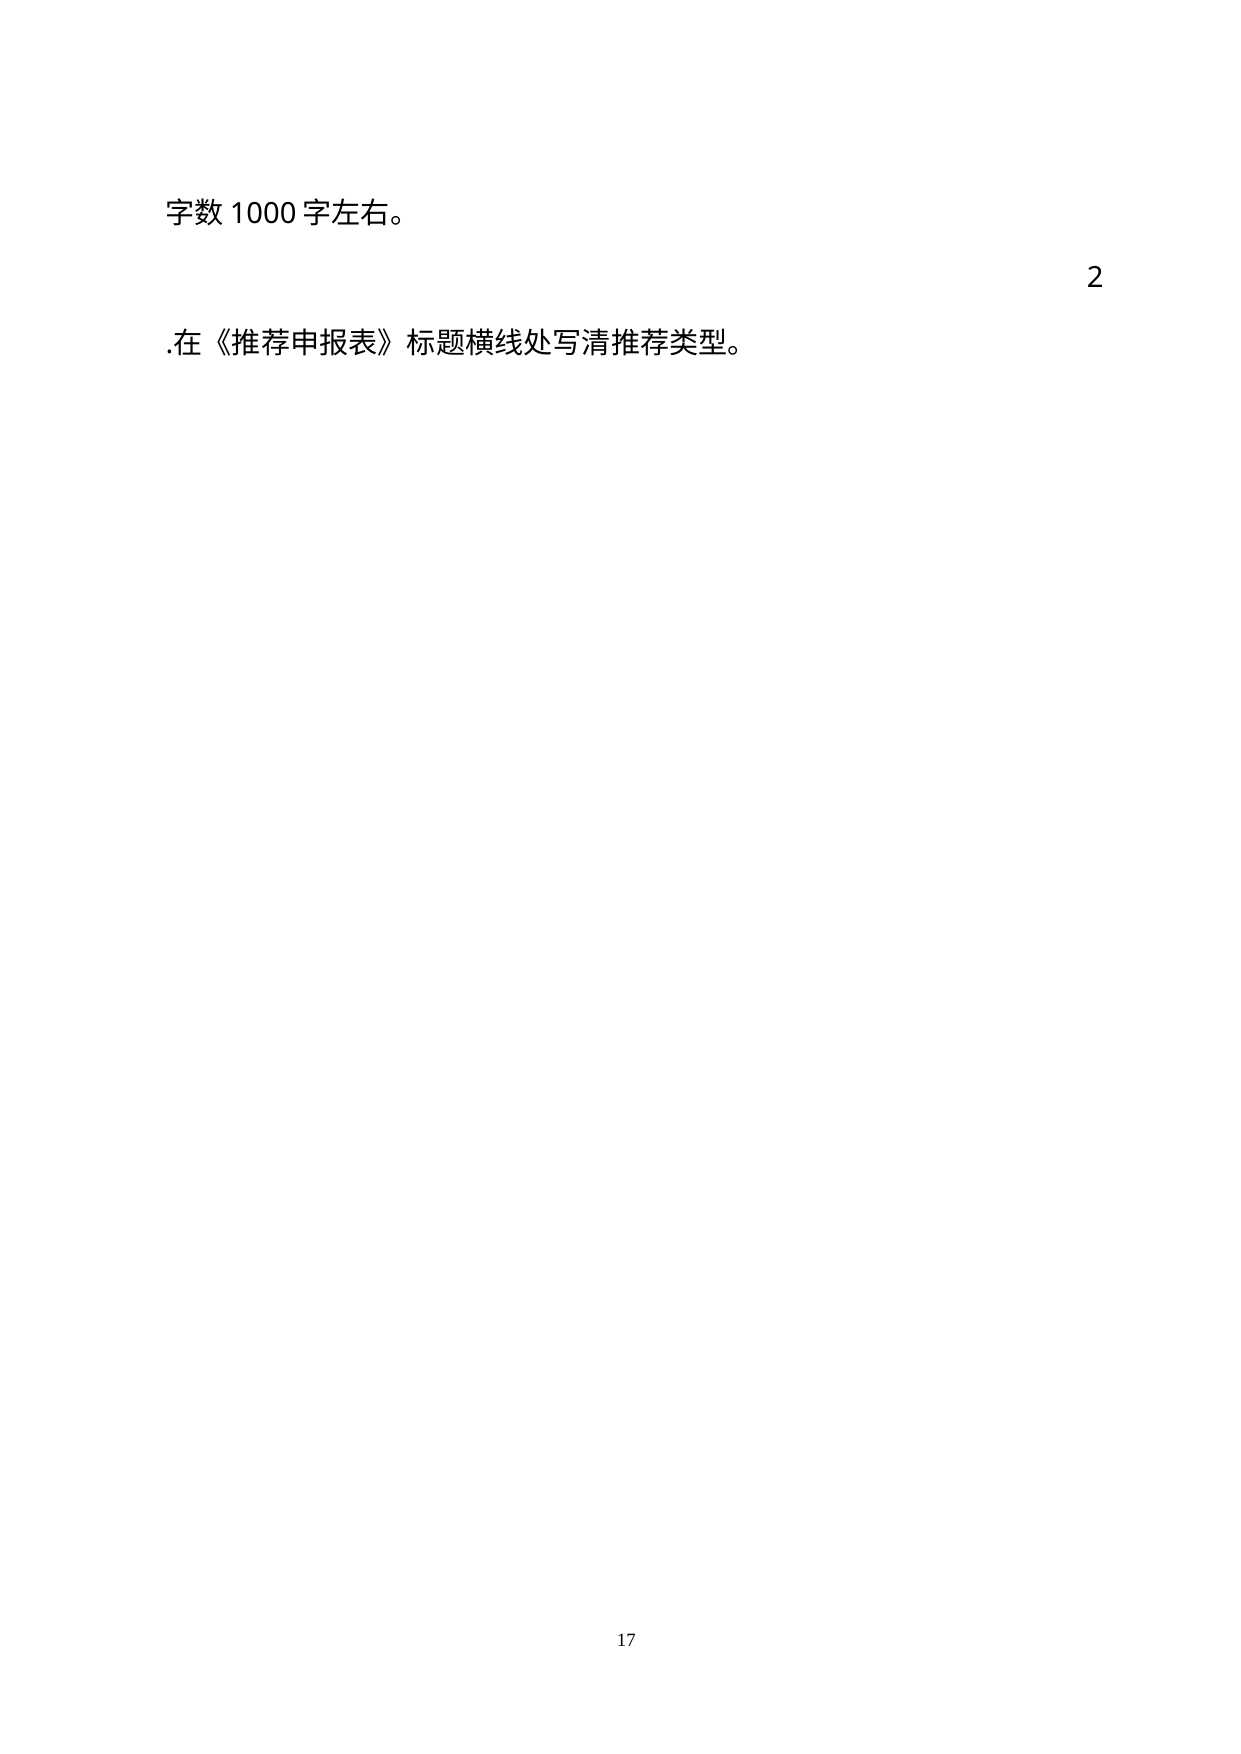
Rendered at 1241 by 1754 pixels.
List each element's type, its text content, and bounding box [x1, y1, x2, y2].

text 2.在《推荐申报表》标题横线处写清推荐类型。 [165, 243, 1087, 373]
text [165, 178, 1087, 243]
